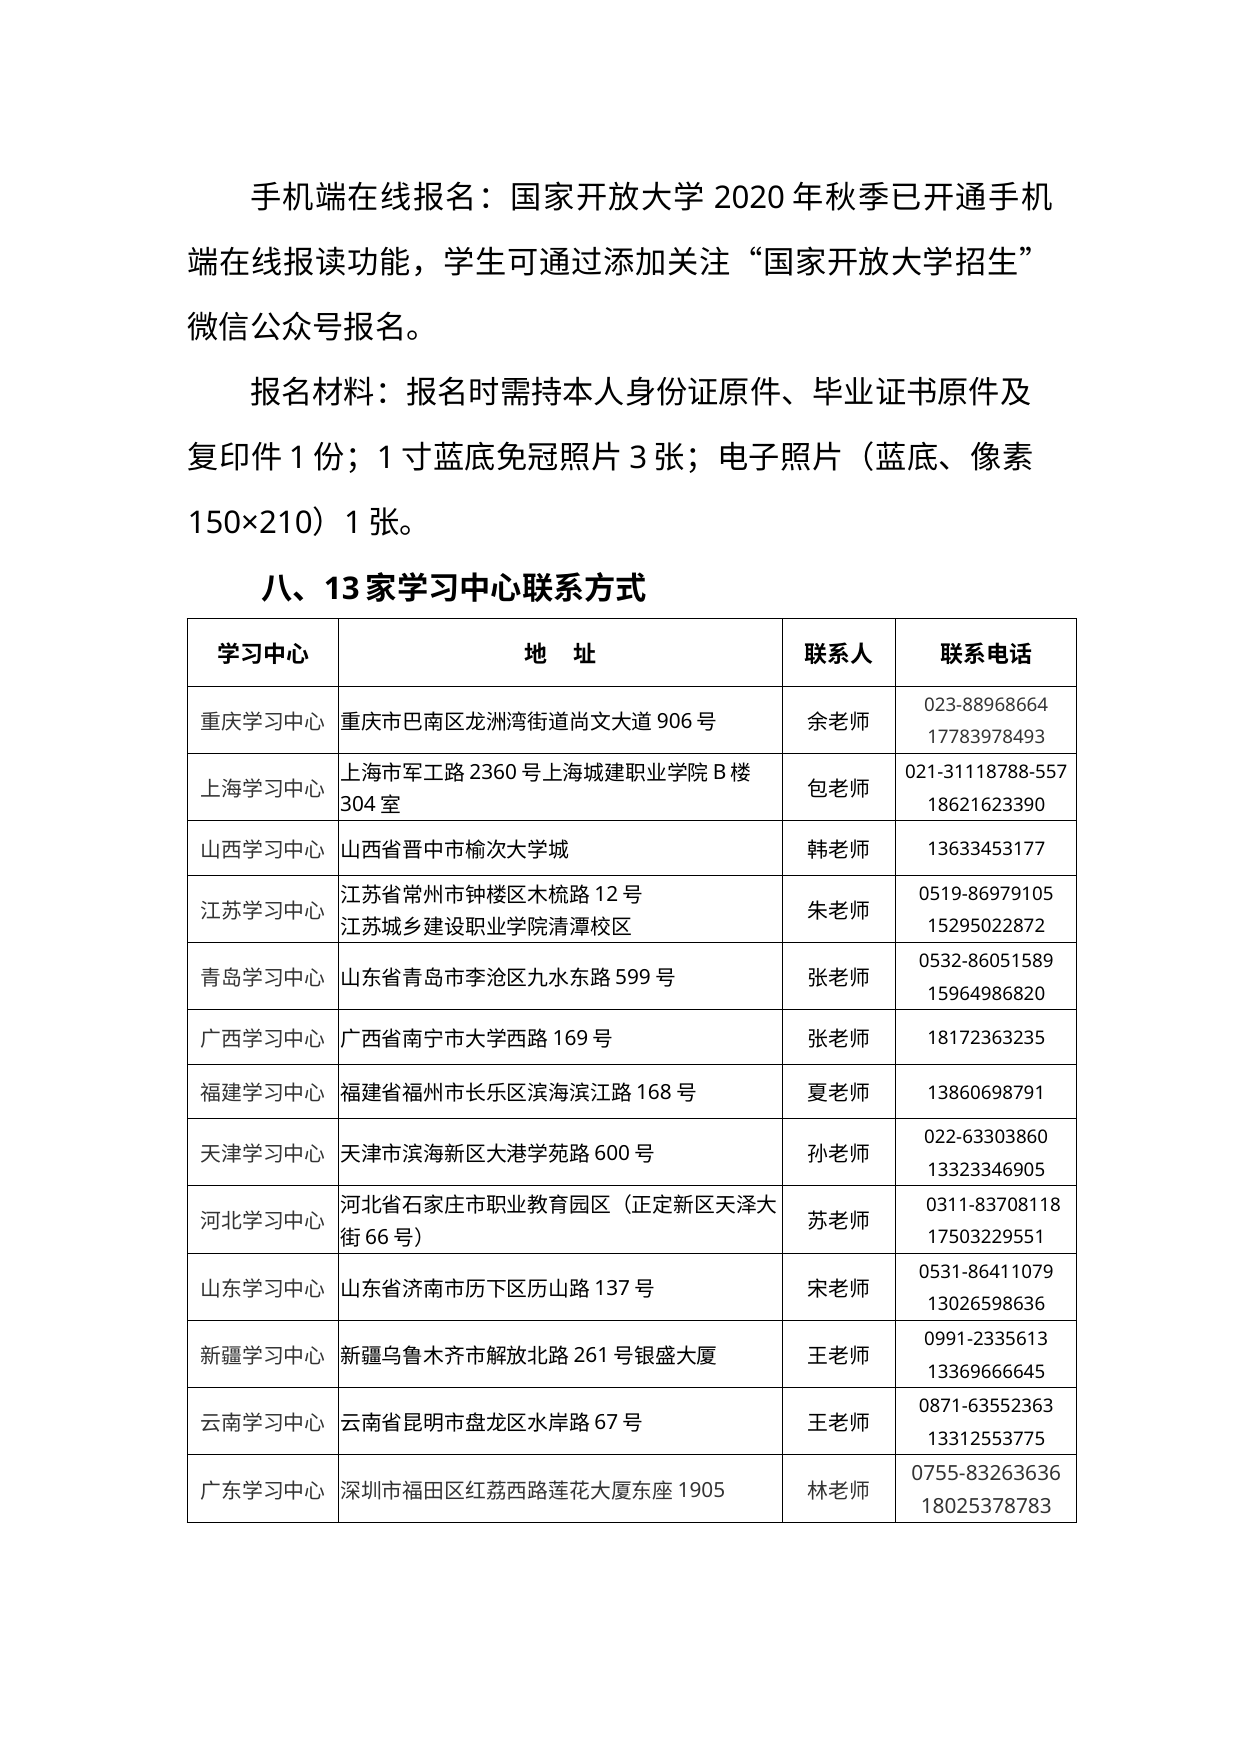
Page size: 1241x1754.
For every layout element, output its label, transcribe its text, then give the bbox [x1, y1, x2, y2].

table_cell 青岛学习中心 [188, 943, 338, 1009]
table_cell 13633453177 [896, 821, 1076, 874]
table_header 学习中心 [188, 619, 338, 686]
table_cell 山东省济南市历下区历山路137号 [339, 1254, 782, 1320]
table_cell 023-88968664 17783978493 [896, 687, 1076, 753]
table_cell 广西省南宁市大学西路169号 [339, 1010, 782, 1063]
table_header 联系人 [783, 619, 895, 686]
table_cell 天津市滨海新区大港学苑路600号 [339, 1119, 782, 1185]
table_cell 0871-63552363 13312553775 [896, 1388, 1076, 1454]
table_cell 0532-86051589 15964986820 [896, 943, 1076, 1009]
table_cell 苏老师 [783, 1186, 895, 1252]
table_cell 朱老师 [783, 876, 895, 942]
table_cell 韩老师 [783, 821, 895, 874]
table_cell 云南省昆明市盘龙区水岸路67号 [339, 1388, 782, 1454]
table_header 地 址 [339, 619, 782, 686]
table_cell 福建省福州市长乐区滨海滨江路168号 [339, 1065, 782, 1118]
table_cell 广东学习中心 [188, 1455, 338, 1522]
table_cell 云南学习中心 [188, 1388, 338, 1454]
table_cell 孙老师 [783, 1119, 895, 1185]
table_cell 夏老师 [783, 1065, 895, 1118]
table_cell 山东学习中心 [188, 1254, 338, 1320]
table_cell 0531-86411079 13026598636 [896, 1254, 1076, 1320]
table_cell 天津学习中心 [188, 1119, 338, 1185]
table_cell 张老师 [783, 943, 895, 1009]
table_cell 深圳市福田区红荔西路莲花大厦东座1905 [339, 1455, 782, 1522]
table_cell 江苏省常州市钟楼区木梳路12号 江苏城乡建设职业学院清潭校区 [339, 876, 782, 942]
table_cell 张老师 [783, 1010, 895, 1063]
table_cell 山东省青岛市李沧区九水东路599号 [339, 943, 782, 1009]
text 八、13家学习中心联系方式 [198, 553, 1033, 618]
table_cell 福建学习中心 [188, 1065, 338, 1118]
table_cell 新疆乌鲁木齐市解放北路261号银盛大厦 [339, 1321, 782, 1387]
table_cell 王老师 [783, 1388, 895, 1454]
table_header 联系电话 [896, 619, 1076, 686]
table_cell 新疆学习中心 [188, 1321, 338, 1387]
table_cell 江苏学习中心 [188, 876, 338, 942]
text 报名材料：报名时需持本人身份证原件、毕业证书原件及复印件1份；1寸蓝底免冠照片3张；电子照片（蓝底、像素 150×210）1张。 [187, 358, 1033, 553]
table_cell 021-31118788-557 18621623390 [896, 754, 1076, 820]
table_cell 余老师 [783, 687, 895, 753]
table_cell 0755-83263636 18025378783 [896, 1455, 1076, 1522]
table_cell 0311-83708118 17503229551 [896, 1186, 1076, 1252]
table_cell 上海市军工路2360号上海城建职业学院B楼304室 [339, 754, 782, 820]
table_cell 广西学习中心 [188, 1010, 338, 1063]
table_cell 山西学习中心 [188, 821, 338, 874]
table_cell 上海学习中心 [188, 754, 338, 820]
table_cell 0519-86979105 15295022872 [896, 876, 1076, 942]
table_cell 河北学习中心 [188, 1186, 338, 1252]
table_cell 13860698791 [896, 1065, 1076, 1118]
text 手机端在线报名：国家开放大学2020年秋季已开通手机端在线报读功能，学生可通过添加关注“国家开放大学招生”微信公众号报名。 [187, 162, 1053, 357]
table_cell 022-63303860 13323346905 [896, 1119, 1076, 1185]
table_cell 王老师 [783, 1321, 895, 1387]
table_cell 0991-2335613 13369666645 [896, 1321, 1076, 1387]
table_cell 河北省石家庄市职业教育园区（正定新区天泽大街66号） [339, 1186, 782, 1252]
table_cell 包老师 [783, 754, 895, 820]
table_cell 宋老师 [783, 1254, 895, 1320]
table_cell 林老师 [783, 1455, 895, 1522]
table_cell 18172363235 [896, 1010, 1076, 1063]
table_cell 重庆学习中心 [188, 687, 338, 753]
table_cell 山西省晋中市榆次大学城 [339, 821, 782, 874]
table_cell 重庆市巴南区龙洲湾街道尚文大道906号 [339, 687, 782, 753]
